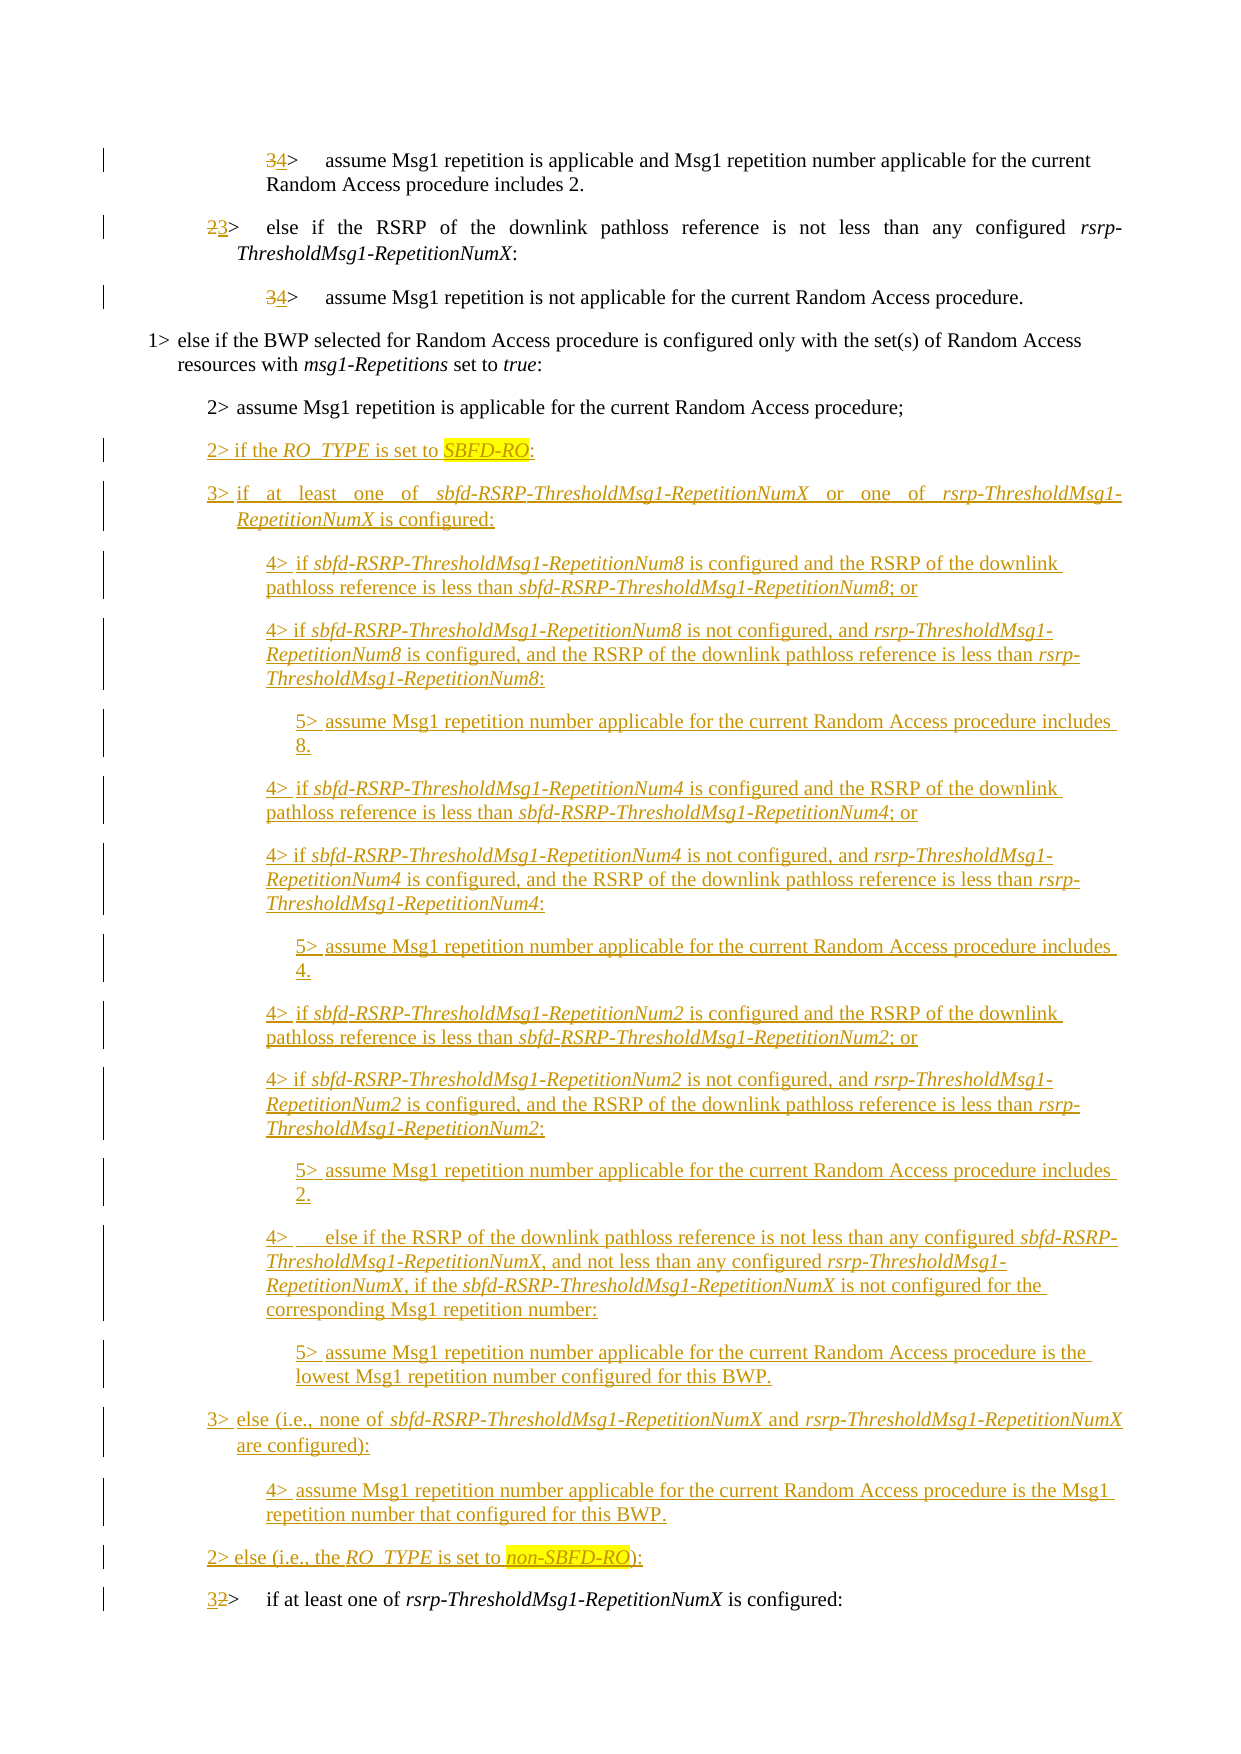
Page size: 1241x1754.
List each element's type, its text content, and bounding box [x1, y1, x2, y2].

text > assume Msg1 repetition is not applicable for the current Random Access procedure. [266, 285, 1122, 309]
text > else if the RSRP of the downlink pathloss reference is not less than any configured rsrp-ThresholdMsg1-RepetitionNumX: [207, 214, 1122, 264]
text 2> assume Msg1 repetition is applicable for the current Random Access procedure; [207, 395, 1122, 419]
text 1> else if the BWP selected for Random Access procedure is configured only with the set(s) of Random Access resources with msg1-Repetitions set to true: [148, 328, 1122, 376]
text > if at least one of rsrp-ThresholdMsg1-RepetitionNumX is configured: [207, 1587, 1122, 1611]
text > assume Msg1 repetition is applicable and Msg1 repetition number applicable for the current Random Access procedure includes 2. [266, 148, 1122, 196]
